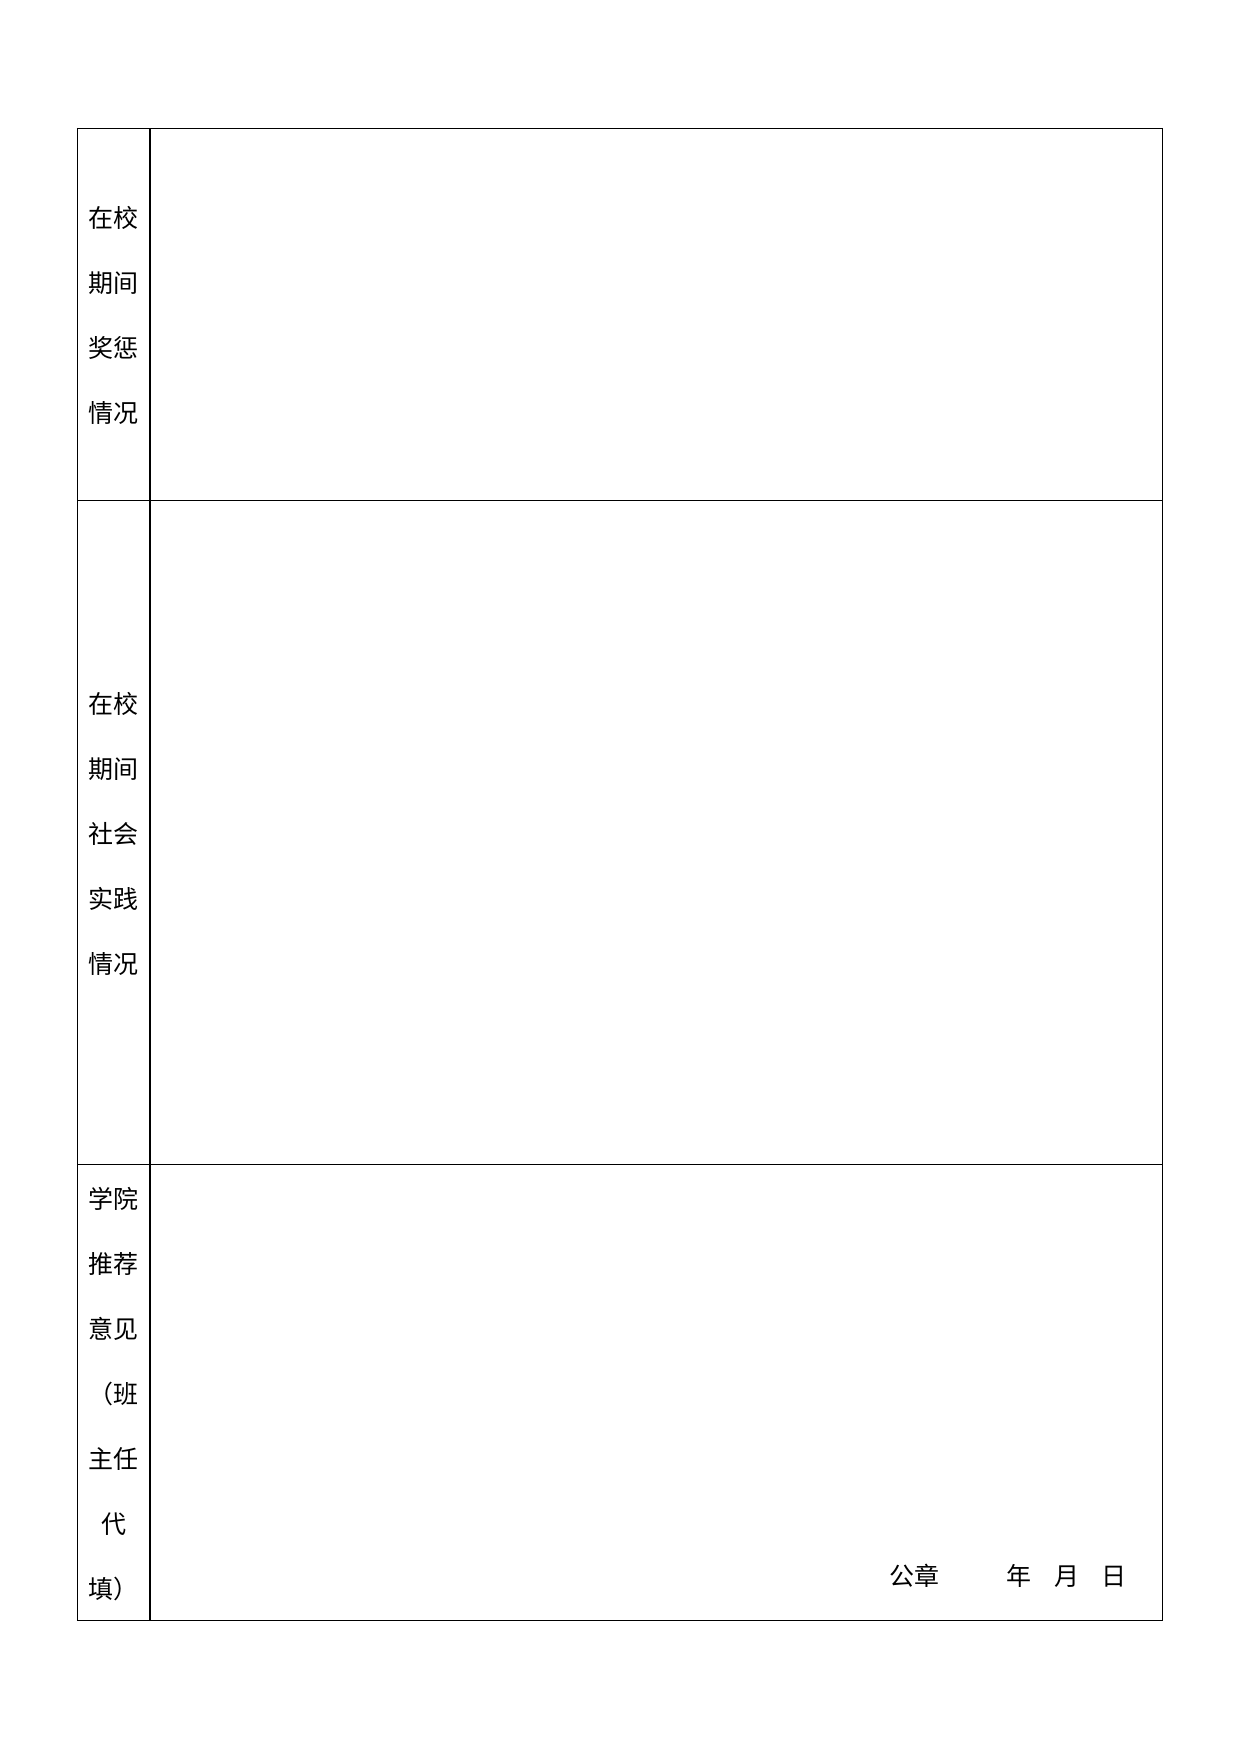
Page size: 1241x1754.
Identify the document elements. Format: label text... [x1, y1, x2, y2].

table_cell 学院推荐意见（班主任代填） [78, 1165, 149, 1620]
table_cell [151, 129, 1162, 500]
table_cell [151, 501, 1162, 1164]
table_cell 在校期间社会实践情况 [78, 501, 149, 1164]
table_cell 在校期间奖惩情况 [78, 129, 149, 500]
table_cell 公章 年 月 日 [151, 1165, 1162, 1620]
